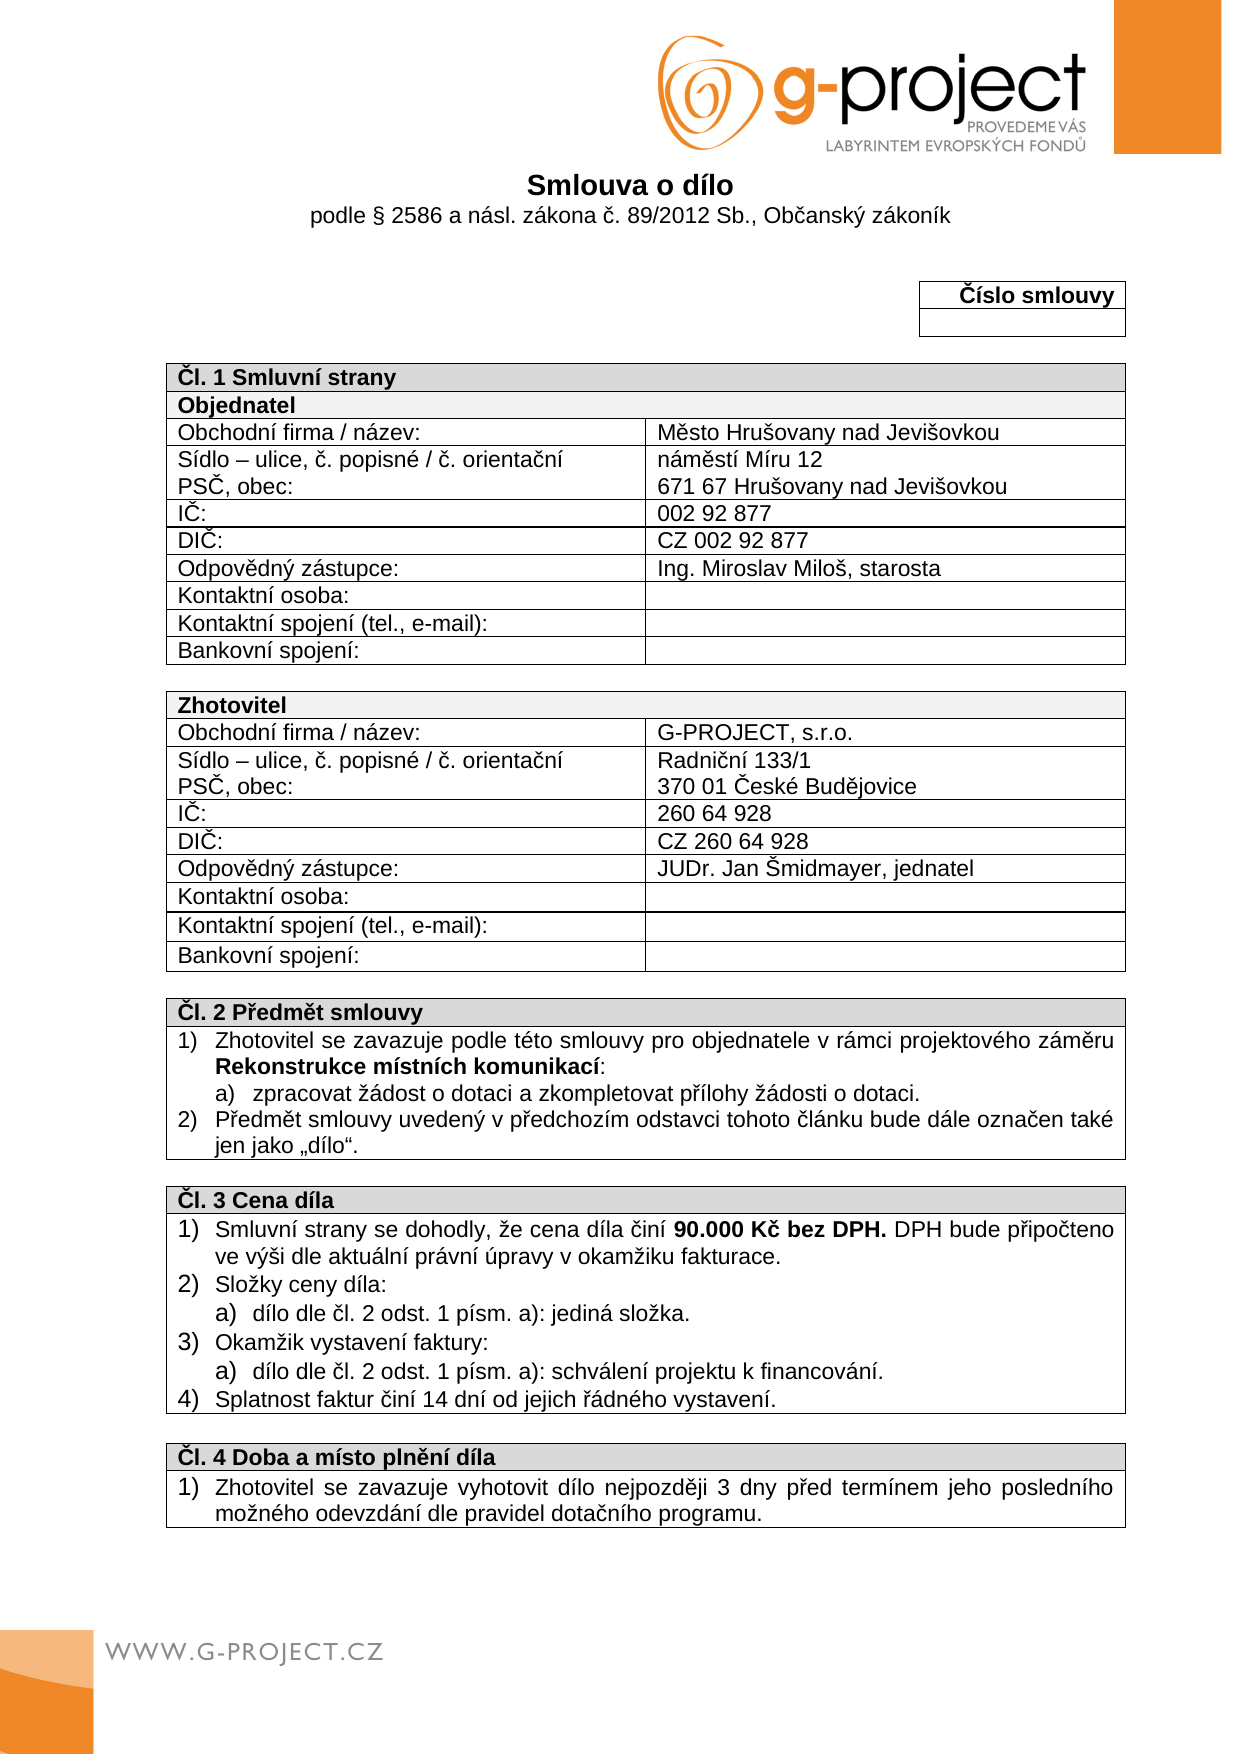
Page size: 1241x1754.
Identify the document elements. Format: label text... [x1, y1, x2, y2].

table_cell [646, 942, 1125, 971]
table_cell Zhotovitel se zavazuje podle této smlouvy pro objednatele v rámci projektového záměru Rekonstrukce místních komunikací: zpracovat žádost o dotaci a zkompletovat přílohy žádosti o dotaci. Předmět smlouvy uvedený v předchozím odstavci tohoto článku bude dále označen také jen jako „dílo“. [167, 1027, 1125, 1158]
table_cell Obchodní firma / název: [167, 419, 645, 445]
table_cell Smluvní strany se dohodly, že cena díla činí 90.000 Kč bez DPH. DPH bude připočteno ve výši dle aktuální právní úpravy v okamžiku fakturace. Složky ceny díla: dílo dle čl. 2 odst. 1 písm. a): jediná složka. Okamžik vystavení faktury: dílo dle čl. 2 odst. 1 písm. a): schválení projektu k financování. Splatnost faktur činí 14 dní od jejich řádného vystavení. [167, 1214, 1125, 1413]
table_cell Sídlo – ulice, č. popisné / č. orientační PSČ, obec: [167, 446, 645, 499]
table_cell Odpovědný zástupce: [167, 555, 645, 581]
table_cell DIČ: [167, 528, 645, 554]
picture [652, 0, 1222, 154]
table_cell Bankovní spojení: [167, 637, 645, 663]
table_header Čl. 4 Doba a místo plnění díla [167, 1444, 1125, 1470]
table_cell [646, 637, 1125, 663]
table_cell CZ 260 64 928 [646, 828, 1125, 854]
table_header Čl. 2 Předmět smlouvy [167, 999, 1125, 1026]
table_cell Sídlo – ulice, č. popisné / č. orientační PSČ, obec: [167, 747, 645, 799]
table_cell [646, 582, 1125, 609]
text Smlouva o dílo [154, 168, 1106, 202]
table_cell [920, 309, 1125, 336]
table_cell Kontaktní spojení (tel., e-mail): [167, 913, 645, 941]
table_cell Objednatel [167, 392, 1125, 418]
table_cell IČ: [167, 800, 645, 827]
table_cell [646, 913, 1125, 941]
table_header Zhotovitel [167, 692, 1125, 718]
table_cell CZ 002 92 877 [646, 528, 1125, 554]
table_header Čl. 1 Smluvní strany [167, 364, 1125, 391]
table_cell Město Hrušovany nad Jevišovkou [646, 419, 1125, 445]
table_cell DIČ: [167, 828, 645, 854]
table_cell [646, 883, 1125, 911]
table_cell Kontaktní osoba: [167, 883, 645, 911]
table_cell Radniční 133/1 370 01 České Budějovice [646, 747, 1125, 799]
table_cell 002 92 877 [646, 500, 1125, 526]
table_cell Bankovní spojení: [167, 942, 645, 971]
table_cell JUDr. Jan Šmidmayer, jednatel [646, 855, 1125, 882]
table_cell 260 64 928 [646, 800, 1125, 827]
table_cell Kontaktní spojení (tel., e-mail): [167, 610, 645, 636]
table_cell IČ: [167, 500, 645, 526]
table_cell Kontaktní osoba: [167, 582, 645, 609]
table_cell G-PROJECT, s.r.o. [646, 719, 1125, 746]
table_cell Obchodní firma / název: [167, 719, 645, 746]
table_cell [646, 610, 1125, 636]
table_header Čl. 3 Cena díla [167, 1187, 1125, 1213]
table_header Číslo smlouvy [920, 282, 1125, 308]
table_cell Odpovědný zástupce: [167, 855, 645, 882]
text podle § 2586 a násl. zákona č. 89/2012 Sb., Občanský zákoník [154, 202, 1106, 228]
table_cell Ing. Miroslav Miloš, starosta [646, 555, 1125, 581]
table_cell náměstí Míru 12 671 67 Hrušovany nad Jevišovkou [646, 446, 1125, 499]
picture [0, 1630, 390, 1754]
